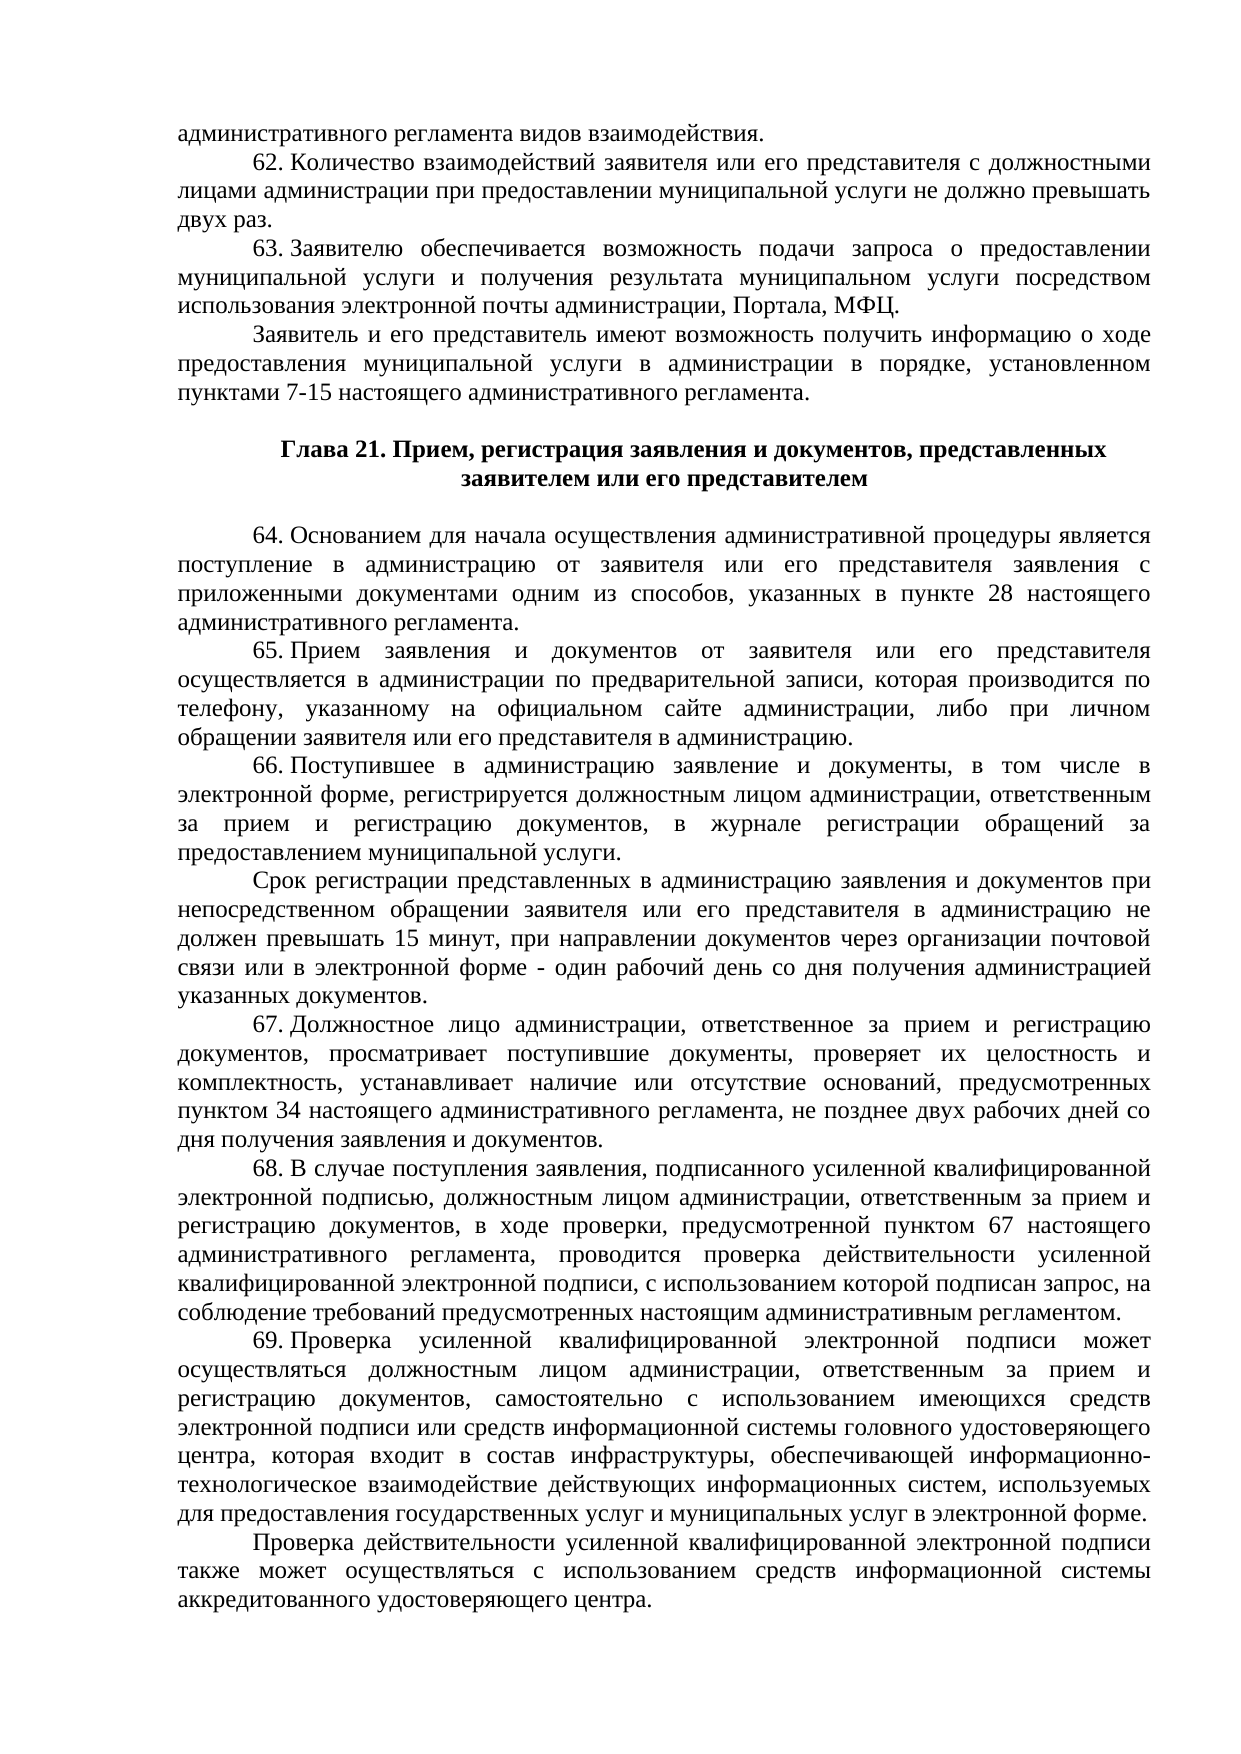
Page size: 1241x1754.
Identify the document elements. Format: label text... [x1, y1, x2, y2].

text Срок регистрации представленных в администрацию заявления и документов при непосредственном обращении заявителя или его представителя в администрацию не должен превышать 15 минут, при направлении документов через организации почтовой связи или в электронной форме - один рабочий день со дня получения администрацией указанных документов. [177, 866, 1152, 1009]
text 64. Основанием для начала осуществления административной процедуры является поступление в администрацию от заявителя или его представителя заявления с приложенными документами одним из способов, указанных в пункте 28 настоящего административного регламента. [177, 521, 1152, 636]
text 65. Прием заявления и документов от заявителя или его представителя осуществляется в администрации по предварительной записи, которая производится по телефону, указанному на официальном сайте администрации, либо при личном обращении заявителя или его представителя в администрацию. [177, 636, 1152, 751]
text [177, 118, 1152, 147]
text 68. В случае поступления заявления, подписанного усиленной квалифицированной электронной подписью, должностным лицом администрации, ответственным за прием и регистрацию документов, в ходе проверки, предусмотренной пунктом 67 настоящего административного регламента, проводится проверка действительности усиленной квалифицированной электронной подписи, с использованием которой подписан запрос, на соблюдение требований предусмотренных настоящим административным регламентом. [177, 1153, 1152, 1326]
text Проверка действительности усиленной квалифицированной электронной подписи также может осуществляться с использованием средств информационной системы аккредитованного удостоверяющего центра. [177, 1527, 1152, 1613]
text 66. Поступившее в администрацию заявление и документы, в том числе в электронной форме, регистрируется должностным лицом администрации, ответственным за прием и регистрацию документов, в журнале регистрации обращений за предоставлением муниципальной услуги. [177, 751, 1152, 866]
text Глава 21. Прием, регистрация заявления и документов, представленных заявителем или его представителем [177, 434, 1152, 492]
text 62. Количество взаимодействий заявителя или его представителя с должностными лицами администрации при предоставлении муниципальной услуги не должно превышать двух раз. [177, 147, 1152, 233]
text 63. Заявителю обеспечивается возможность подачи запроса о предоставлении муниципальной услуги и получения результата муниципальном услуги посредством использования электронной почты администрации, Портала, МФЦ. [177, 233, 1152, 319]
text Заявитель и его представитель имеют возможность получить информацию о ходе предоставления муниципальной услуги в администрации в порядке, установленном пунктами 7-15 настоящего административного регламента. [177, 319, 1152, 406]
text 67. Должностное лицо администрации, ответственное за прием и регистрацию документов, просматривает поступившие документы, проверяет их целостность и комплектность, устанавливает наличие или отсутствие оснований, предусмотренных пунктом 34 настоящего административного регламента, не позднее двух рабочих дней со дня получения заявления и документов. [177, 1009, 1152, 1153]
text 69. Проверка усиленной квалифицированной электронной подписи может осуществляться должностным лицом администрации, ответственным за прием и регистрацию документов, самостоятельно с использованием имеющихся средств электронной подписи или средств информационной системы головного удостоверяющего центра, которая входит в состав инфраструктуры, обеспечивающей информационно-технологическое взаимодействие действующих информационных систем, используемых для предоставления государственных услуг и муниципальных услуг в электронной форме. [177, 1326, 1152, 1527]
